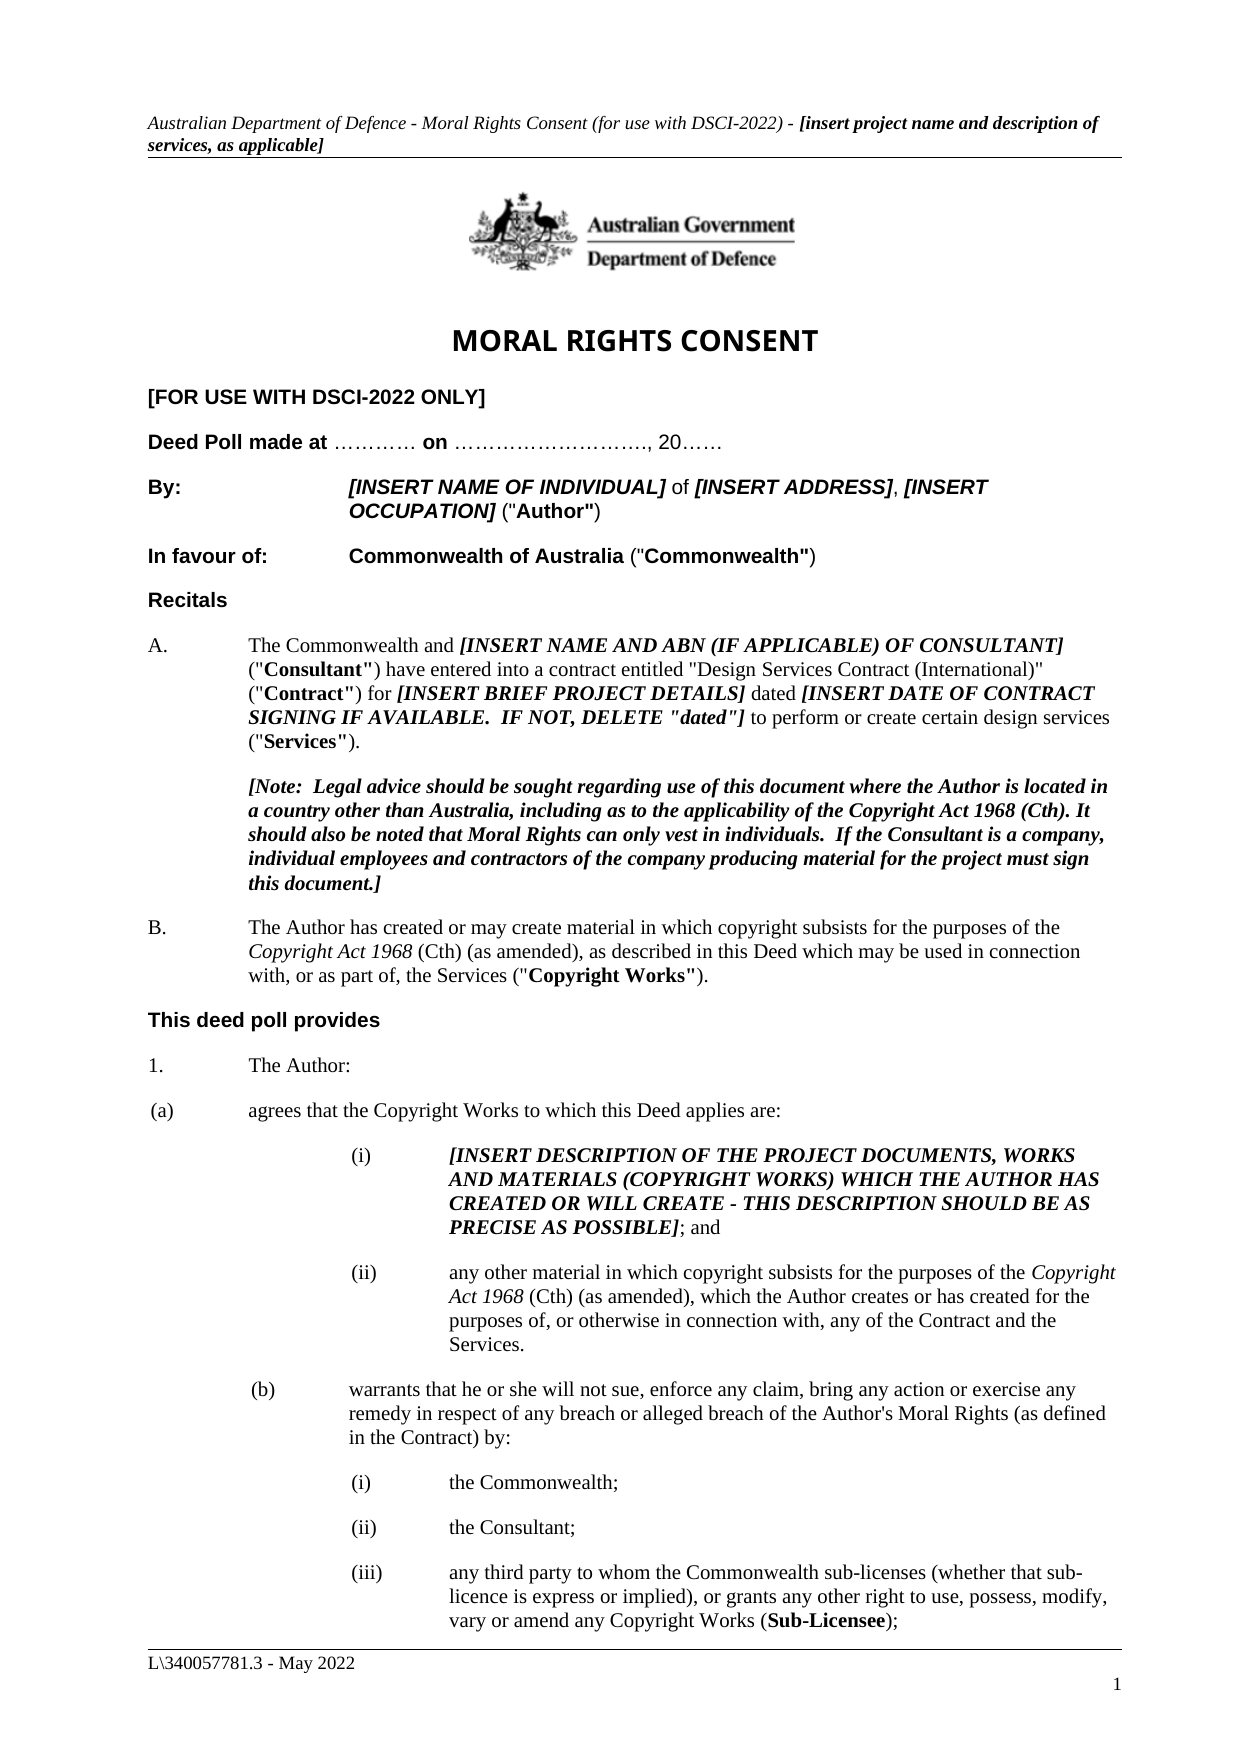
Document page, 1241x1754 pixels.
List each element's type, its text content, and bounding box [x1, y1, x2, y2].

subtitle the Commonwealth; [348, 1470, 1122, 1494]
text Deed Poll made at ………… on ………………………., 20…… [148, 430, 1122, 454]
subtitle Moral Rights Consent [148, 320, 1122, 360]
subtitle agrees that the Copyright Works to which this Deed applies are: [148, 1098, 1122, 1122]
subtitle [INSERT DESCRIPTION OF THE PROJECT DOCUMENTS, WORKS AND MATERIALS (COPYRIGHT WORKS) WHICH THE AUTHOR HAS CREATED OR WILL CREATE - THIS DESCRIPTION SHOULD BE AS PRECISE AS POSSIBLE]; and [351, 1143, 1122, 1239]
subtitle any third party to whom the Commonwealth sub-licenses (whether that sub-licence is express or implied), or grants any other right to use, possess, modify, vary or amend any Copyright Works (Sub-Licensee); [351, 1560, 1122, 1632]
subtitle the Consultant; [348, 1515, 1122, 1539]
text A. The Commonwealth and [INSERT NAME AND ABN (IF APPLICABLE) OF CONSULTANT] ("Consultant") have entered into a contract entitled "Design Services Contract (International)" ("Contract") for [INSERT BRIEF PROJECT DETAILS] dated [INSERT DATE OF CONTRACT SIGNING IF AVAILABLE. IF NOT, DELETE "dated"] to perform or create certain design services ("Services"). [148, 633, 1122, 753]
text In favour of: Commonwealth of Australia ("Commonwealth") [148, 543, 1122, 567]
subtitle Recitals [148, 588, 1122, 612]
text [Note: Legal advice should be sought regarding use of this document where the Author is located in a country other than Australia, including as to the applicability of the Copyright Act 1968 (Cth). It should also be noted that Moral Rights can only vest in individuals. If the Consultant is a company, individual employees and contractors of the company producing material for the project must sign this document.] [248, 774, 1122, 894]
subtitle warrants that he or she will not sue, enforce any claim, bring any action or exercise any remedy in respect of any breach or alleged breach of the Author's Moral Rights (as defined in the Contract) by: [251, 1377, 1122, 1449]
text The Author: [148, 1053, 1122, 1077]
text B. The Author has created or may create material in which copyright subsists for the purposes of the Copyright Act 1968 (Cth) (as amended), as described in this Deed which may be used in connection with, or as part of, the Services ("Copyright Works"). [148, 915, 1122, 987]
text [FOR USE WITH DSCI-2022 ONLY] [148, 385, 1122, 409]
subtitle This deed poll provides [148, 1008, 1122, 1032]
text By: [INSERT NAME OF INDIVIDUAL] of [INSERT ADDRESS], [INSERT OCCUPATION] ("Author") [148, 475, 1122, 523]
subtitle any other material in which copyright subsists for the purposes of the Copyright Act 1968 (Cth) (as amended), which the Author creates or has created for the purposes of, or otherwise in connection with, any of the Contract and the Services. [351, 1260, 1122, 1356]
picture [454, 179, 816, 300]
